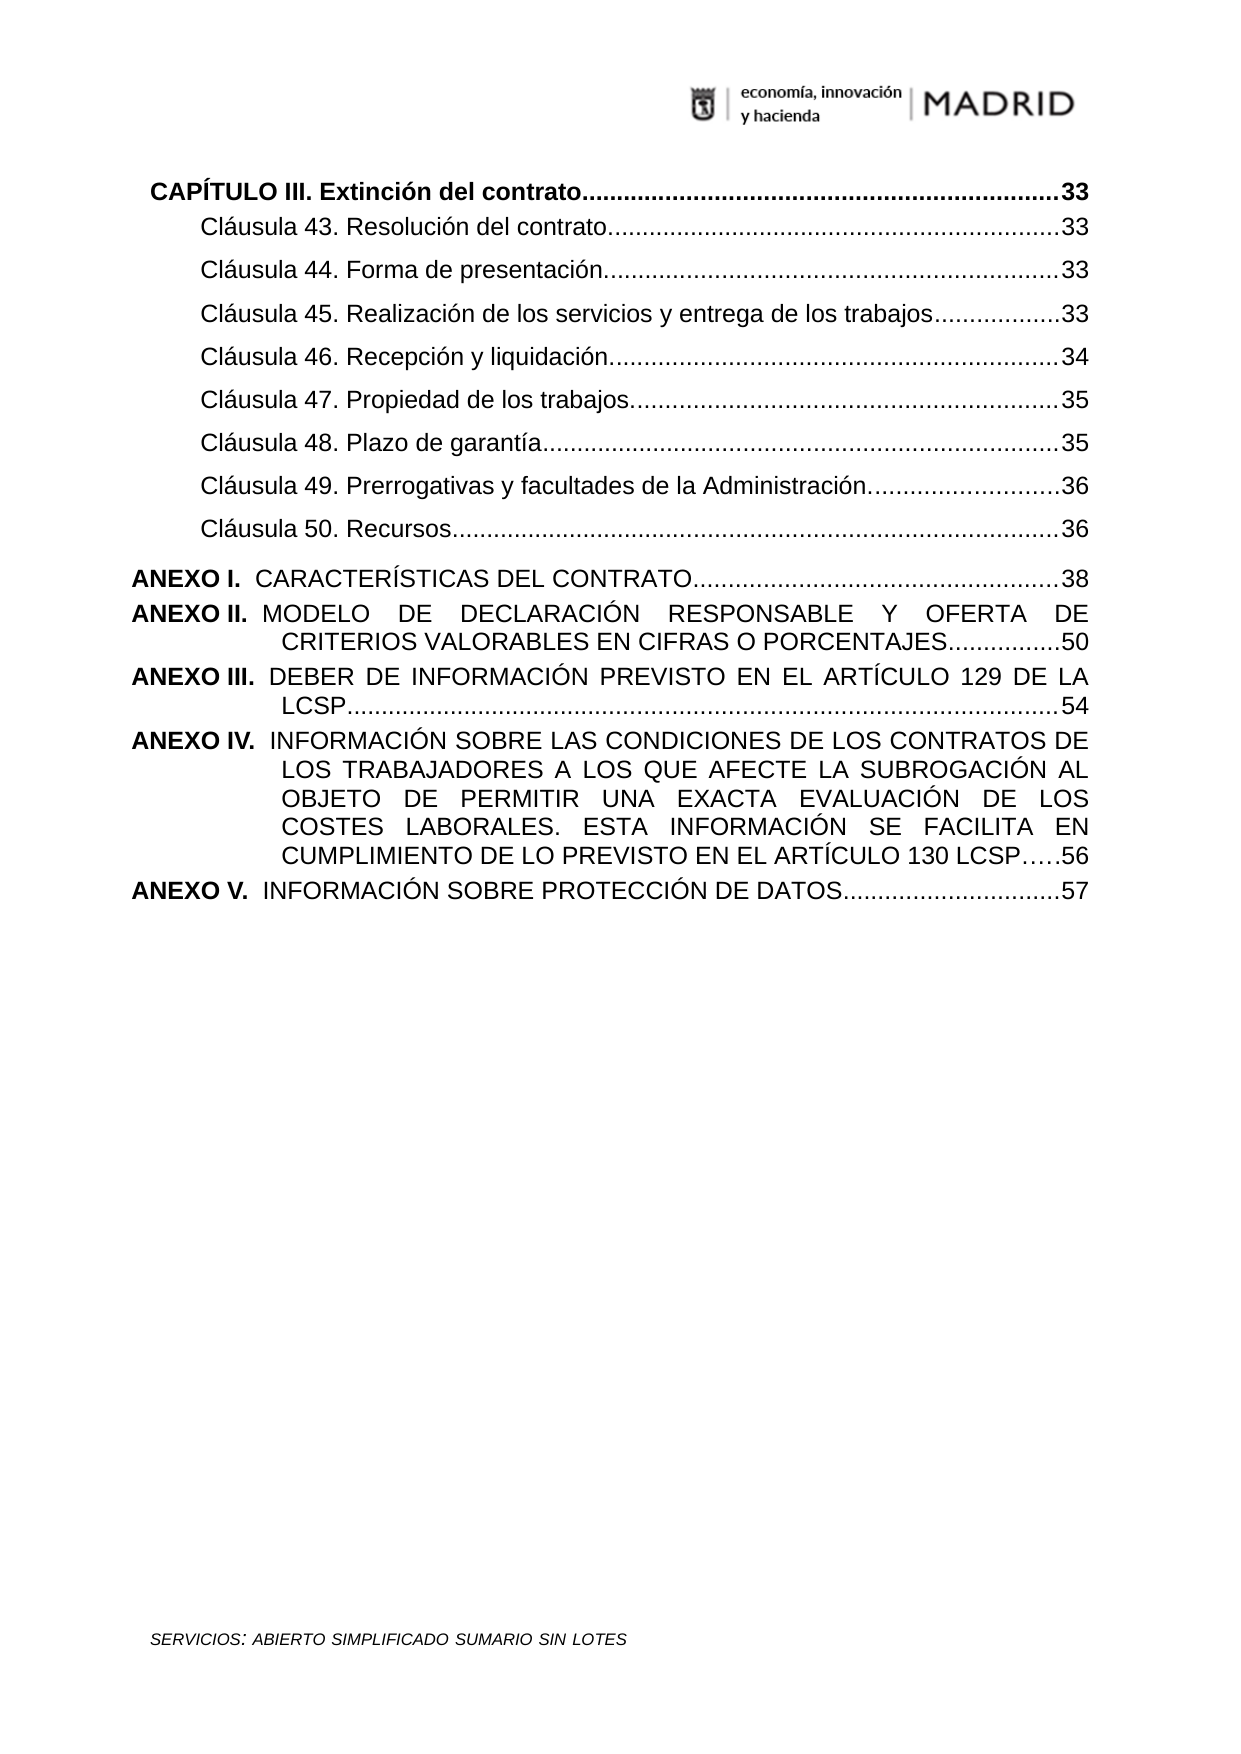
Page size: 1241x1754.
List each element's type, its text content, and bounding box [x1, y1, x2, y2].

text CAPÍTULO III. Extinción del contrato. 33 [150, 177, 1090, 206]
text Cláusula 46. Recepción y liquidación. 34 [200, 342, 1090, 370]
picture [670, 75, 1091, 142]
text Cláusula 48. Plazo de garantía 35 [200, 428, 1090, 457]
text MODELO DE DECLARACIÓN RESPONSABLE Y OFERTA DE CRITERIOS VALORABLES EN CIFRAS O PORCENTAJES 50 [131, 598, 1090, 656]
text Cláusula 49. Prerrogativas y facultades de la Administración. 36 [200, 471, 1090, 500]
text Cláusula 43. Resolución del contrato. 33 [200, 212, 1090, 241]
text Cláusula 50. Recursos 36 [200, 514, 1090, 543]
text DEBER DE INFORMACIÓN PREVISTO EN EL ARTÍCULO 129 DE LA LCSP. 54 [131, 662, 1090, 720]
text Cláusula 47. Propiedad de los trabajos. 35 [200, 385, 1090, 413]
text Cláusula 44. Forma de presentación. 33 [200, 255, 1090, 284]
text INFORMACIÓN SOBRE LAS CONDICIONES DE LOS CONTRATOS DE LOS TRABAJADORES A LOS QUE AFECTE LA SUBROGACIÓN AL OBJETO DE PERMITIR UNA EXACTA EVALUACIÓN DE LOS COSTES LABORALES. ESTA INFORMACIÓN SE FACILITA EN CUMPLIMIENTO DE LO PREVISTO EN EL ARTÍCULO 130 LCSP 56 [131, 726, 1090, 870]
text Cláusula 45. Realización de los servicios y entrega de los trabajos 33 [200, 298, 1090, 327]
text CARACTERÍSTICAS DEL CONTRATO 38 [131, 563, 1090, 592]
text INFORMACIÓN SOBRE PROTECCIÓN DE DATOS 57 [131, 876, 1090, 905]
